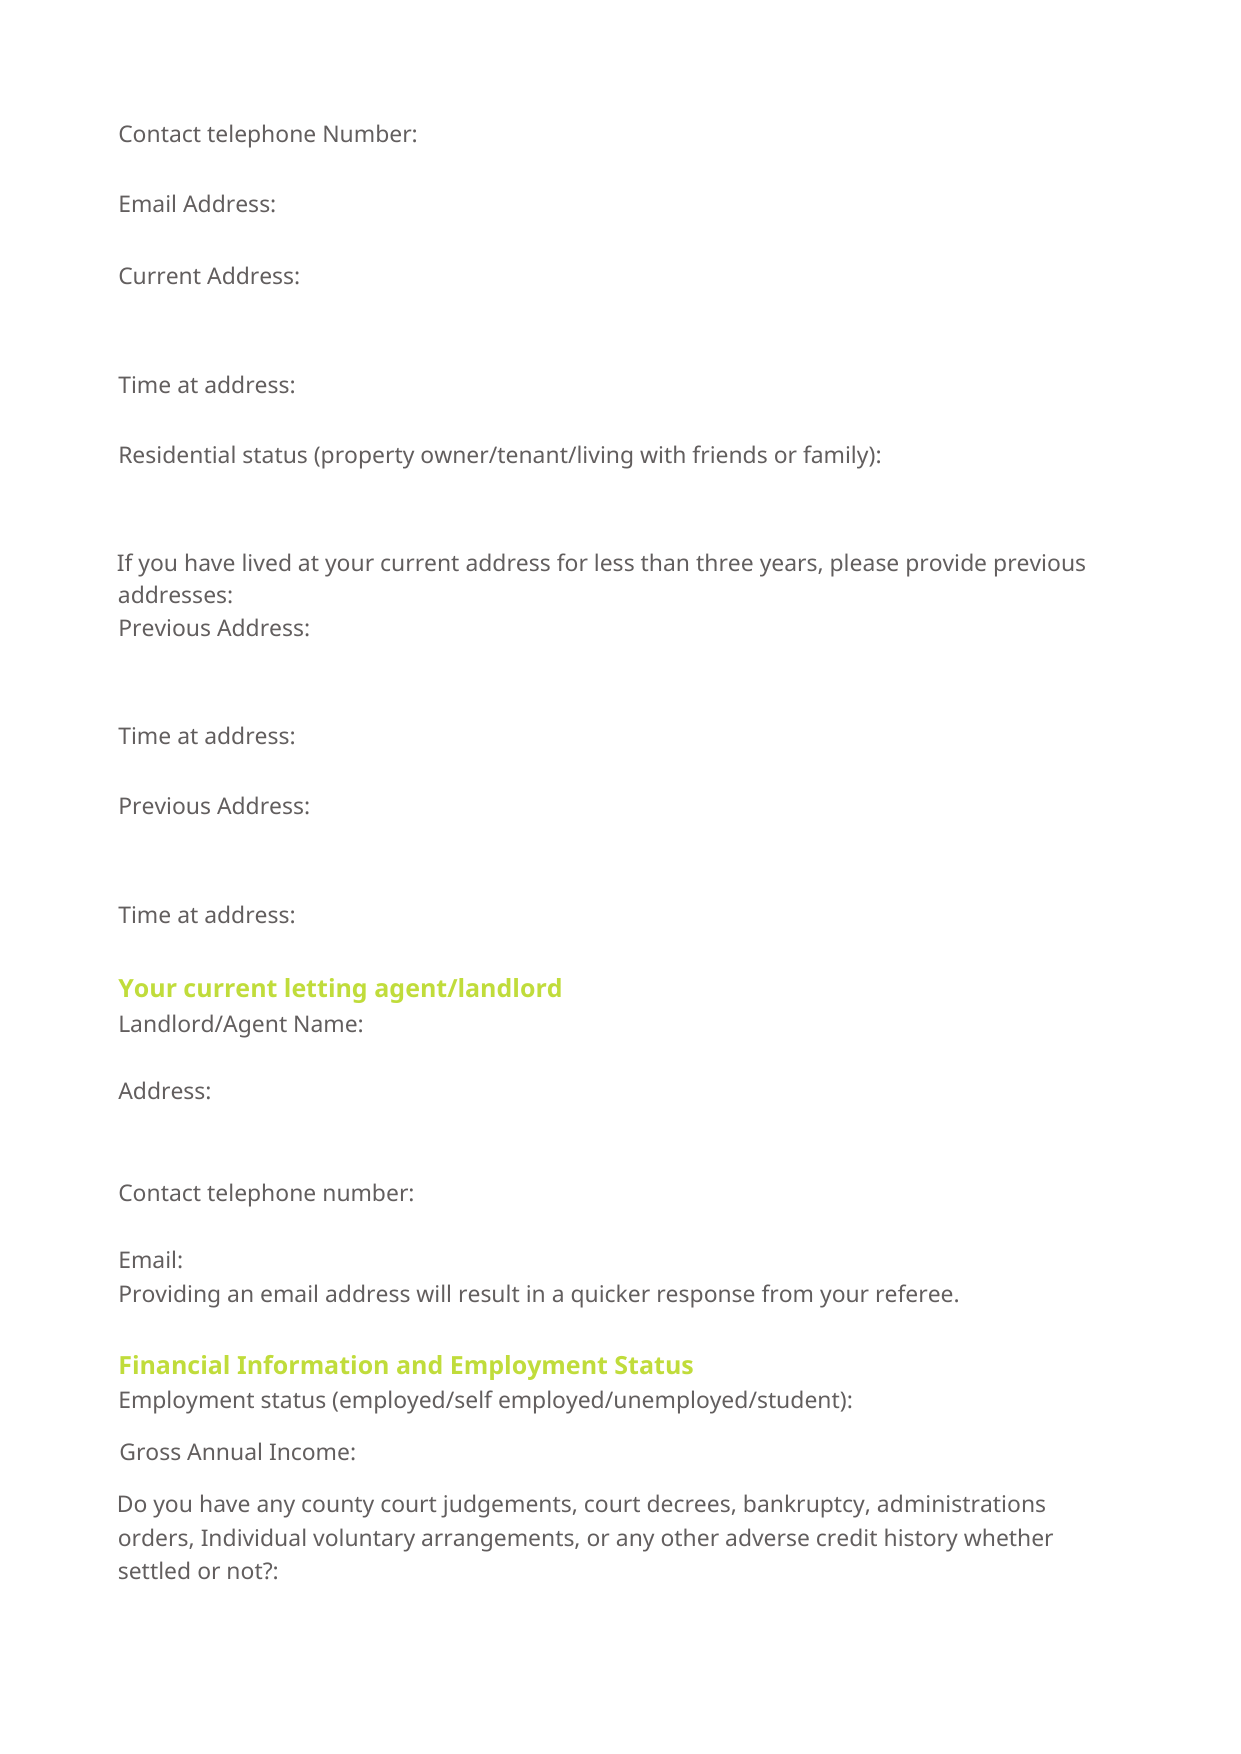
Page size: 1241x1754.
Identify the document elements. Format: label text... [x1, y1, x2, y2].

text Contact telephone Number: [118, 118, 1107, 149]
text Previous Address: [118, 612, 1107, 643]
text Financial Information and Employment Status [118, 1348, 1107, 1382]
text Time at address: [118, 899, 1107, 930]
text Do you have any county court judgements, court decrees, bankruptcy, administrations orders, Individual voluntary arrangements, or any other adverse credit history whether settled or not?: [117, 1488, 1069, 1586]
text Your current letting agent/landlord [118, 971, 1107, 1005]
text If you have lived at your current address for less than three years, please provide previous addresses: [117, 547, 1107, 611]
text Contact telephone number: [118, 1176, 1107, 1208]
text Current Address: [118, 260, 1107, 292]
text Landlord/Agent Name: [118, 1008, 1107, 1039]
text Email Address: [118, 154, 1107, 219]
text Time at address: [118, 369, 1107, 400]
text Previous Address: [118, 756, 1107, 821]
text Residential status (property owner/tenant/living with friends or family): [118, 405, 1107, 470]
text Employment status (employed/self employed/unemployed/student): [118, 1384, 1107, 1416]
text Email: [118, 1244, 1107, 1275]
text Address: [118, 1075, 1107, 1106]
text Time at address: [118, 720, 1107, 752]
text Gross Annual Income: [118, 1436, 1107, 1467]
text Providing an email address will result in a quicker response from your referee. [118, 1278, 1107, 1309]
